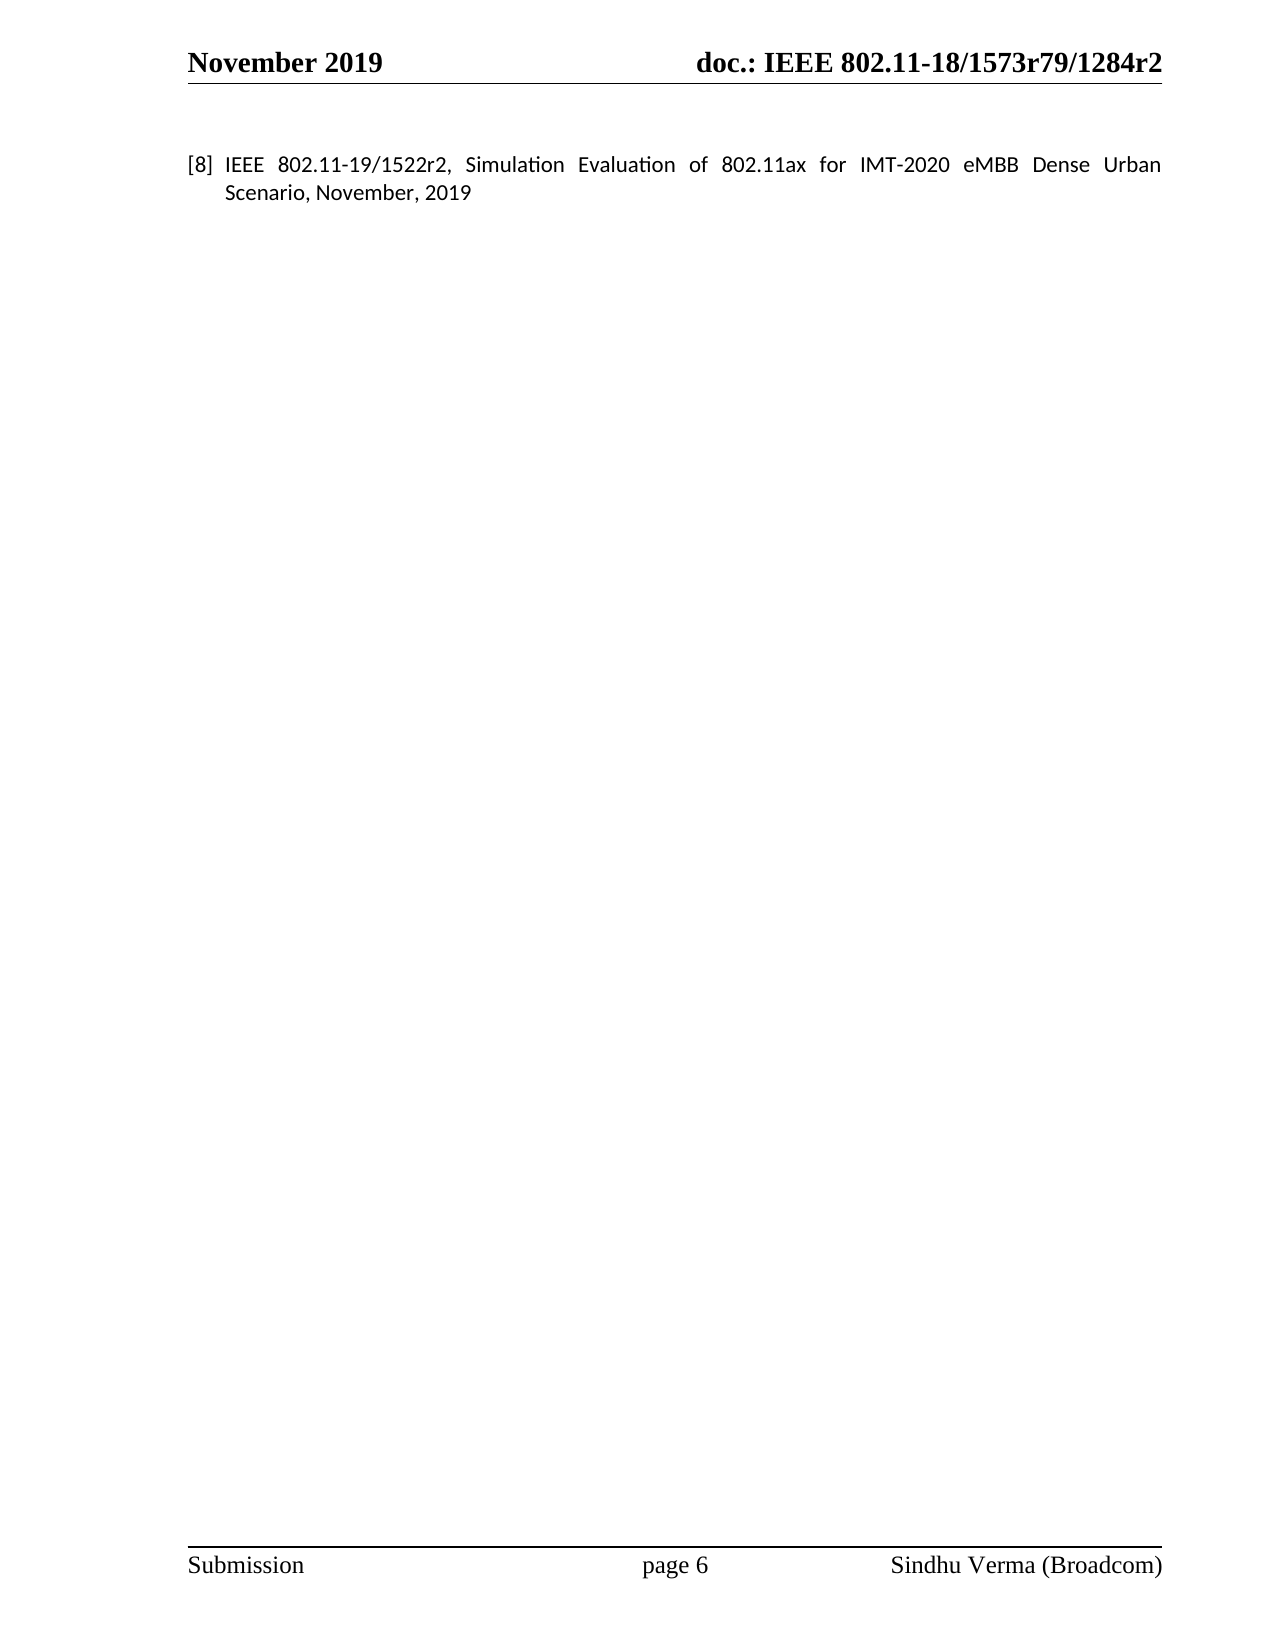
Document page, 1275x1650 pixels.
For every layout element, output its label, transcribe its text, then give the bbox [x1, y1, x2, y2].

list IEEE 802.11-19/1522r2, Simulation Evaluation of 802.11ax for IMT-2020 eMBB Dense Urban Scenario, November, 2019 [187, 150, 1162, 206]
